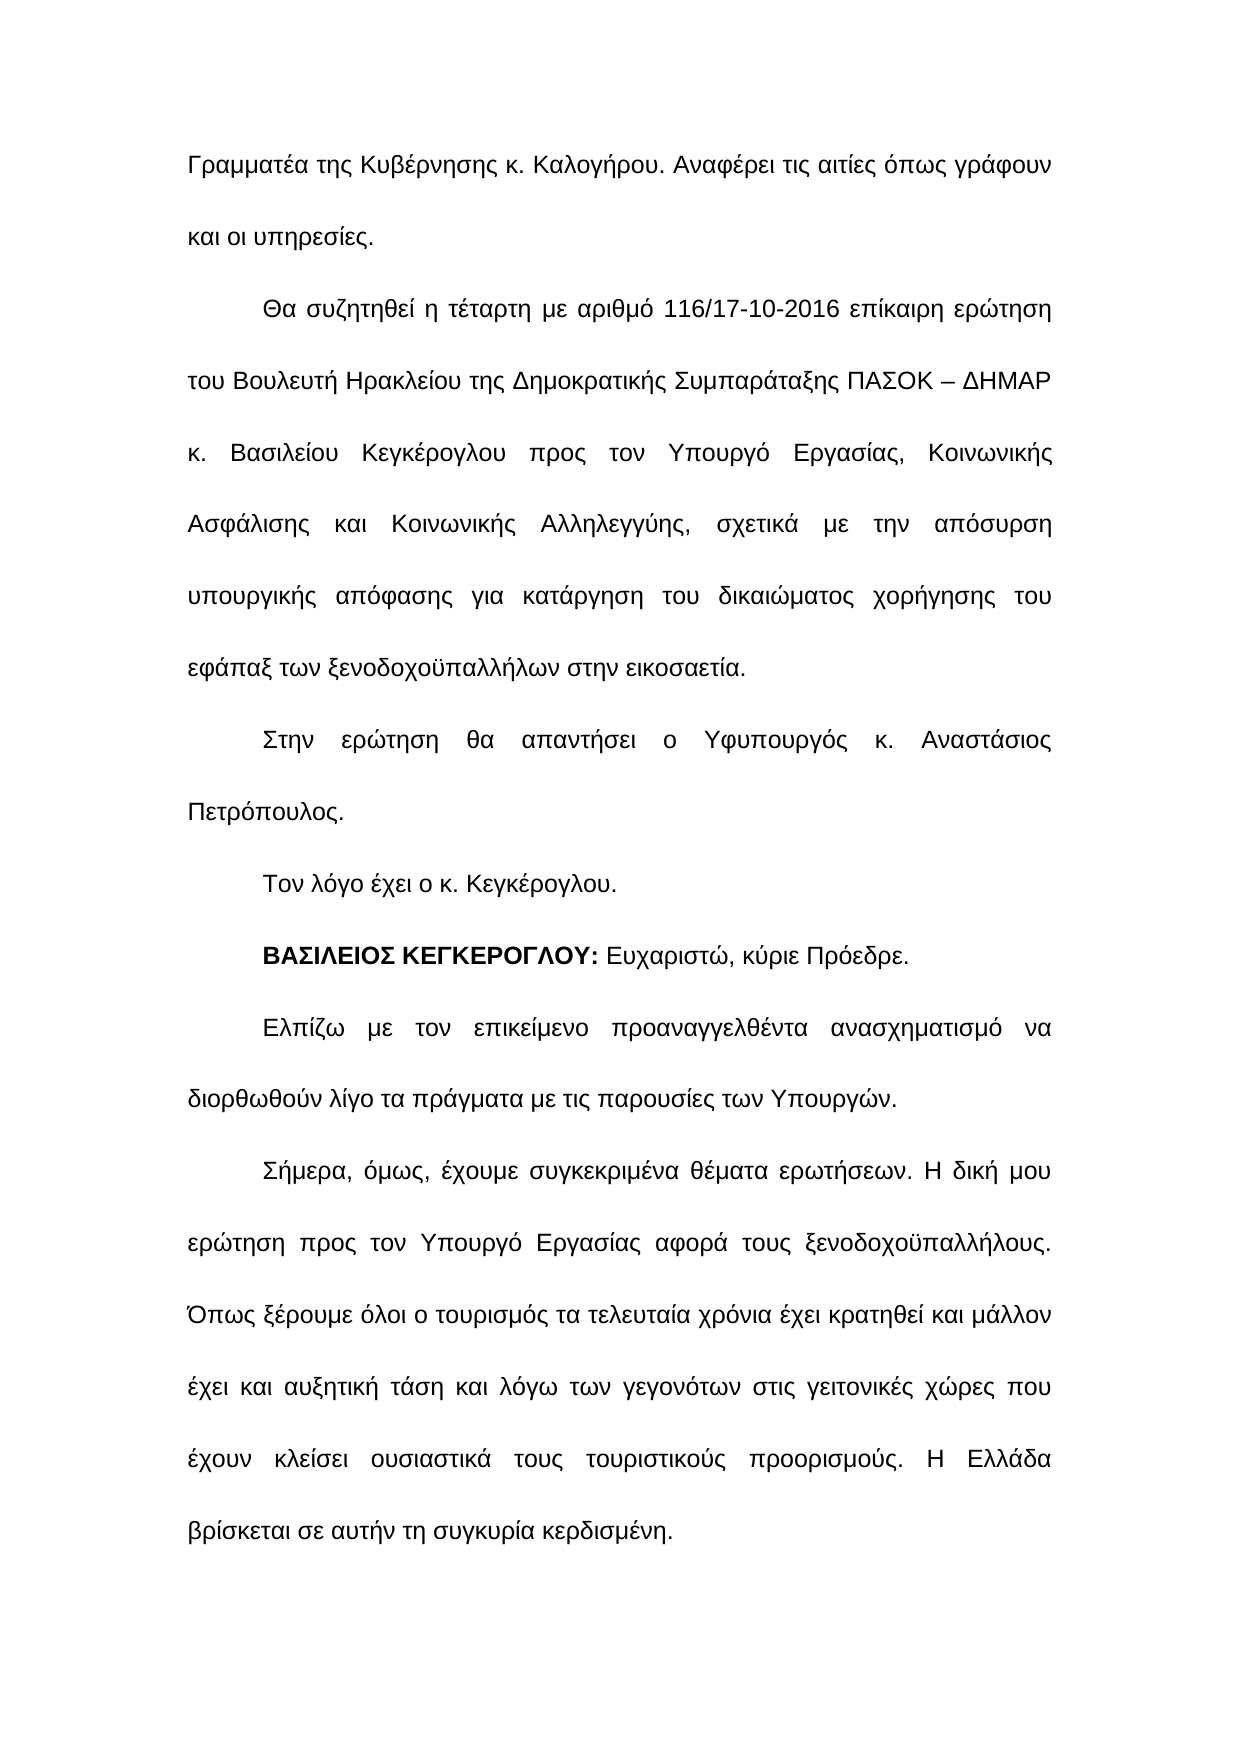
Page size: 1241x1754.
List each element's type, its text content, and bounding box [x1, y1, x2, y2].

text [187, 150, 1053, 251]
text Τον λόγο έχει ο κ. Κεγκέρογλου. [187, 869, 1053, 897]
text Σήμερα, όμως, έχουμε συγκεκριμένα θέματα ερωτήσεων. Η δική μου ερώτηση προς τον Υπουργό Εργασίας αφορά τους ξενοδοχοϋπαλλήλους. Όπως ξέρουμε όλοι ο τουρισμός τα τελευταία χρόνια έχει κρατηθεί και μάλλον έχει και αυξητική τάση και λόγω των γεγονότων στις γειτονικές χώρες που έχουν κλείσει ουσιαστικά τους τουριστικούς προορισμούς. Η Ελλάδα βρίσκεται σε αυτήν τη συγκυρία κερδισμένη. [187, 1156, 1053, 1544]
text ΒΑΣΙΛΕΙΟΣ ΚΕΓΚΕΡΟΓΛΟΥ: Ευχαριστώ, κύριε Πρόεδρε. [187, 941, 1053, 969]
text Ελπίζω με τον επικείμενο προαναγγελθέντα ανασχηματισμό να διορθωθούν λίγο τα πράγματα με τις παρουσίες των Υπουργών. [187, 1012, 1053, 1113]
text Θα συζητηθεί η τέταρτη με αριθμό 116/17-10-2016 επίκαιρη ερώτηση του Βουλευτή Ηρακλείου της Δημοκρατικής Συμπαράταξης ΠΑΣΟΚ – ΔΗΜΑΡ κ. Βασιλείου Κεγκέρογλου προς τον Υπουργό Εργασίας, Κοινωνικής Ασφάλισης και Κοινωνικής Αλληλεγγύης, σχετικά με την απόσυρση υπουργικής απόφασης για κατάργηση του δικαιώματος χορήγησης του εφάπαξ των ξενοδοχοϋπαλλήλων στην εικοσαετία. [187, 294, 1053, 682]
text Στην ερώτηση θα απαντήσει ο Υφυπουργός κ. Αναστάσιος Πετρόπουλος. [187, 725, 1053, 826]
